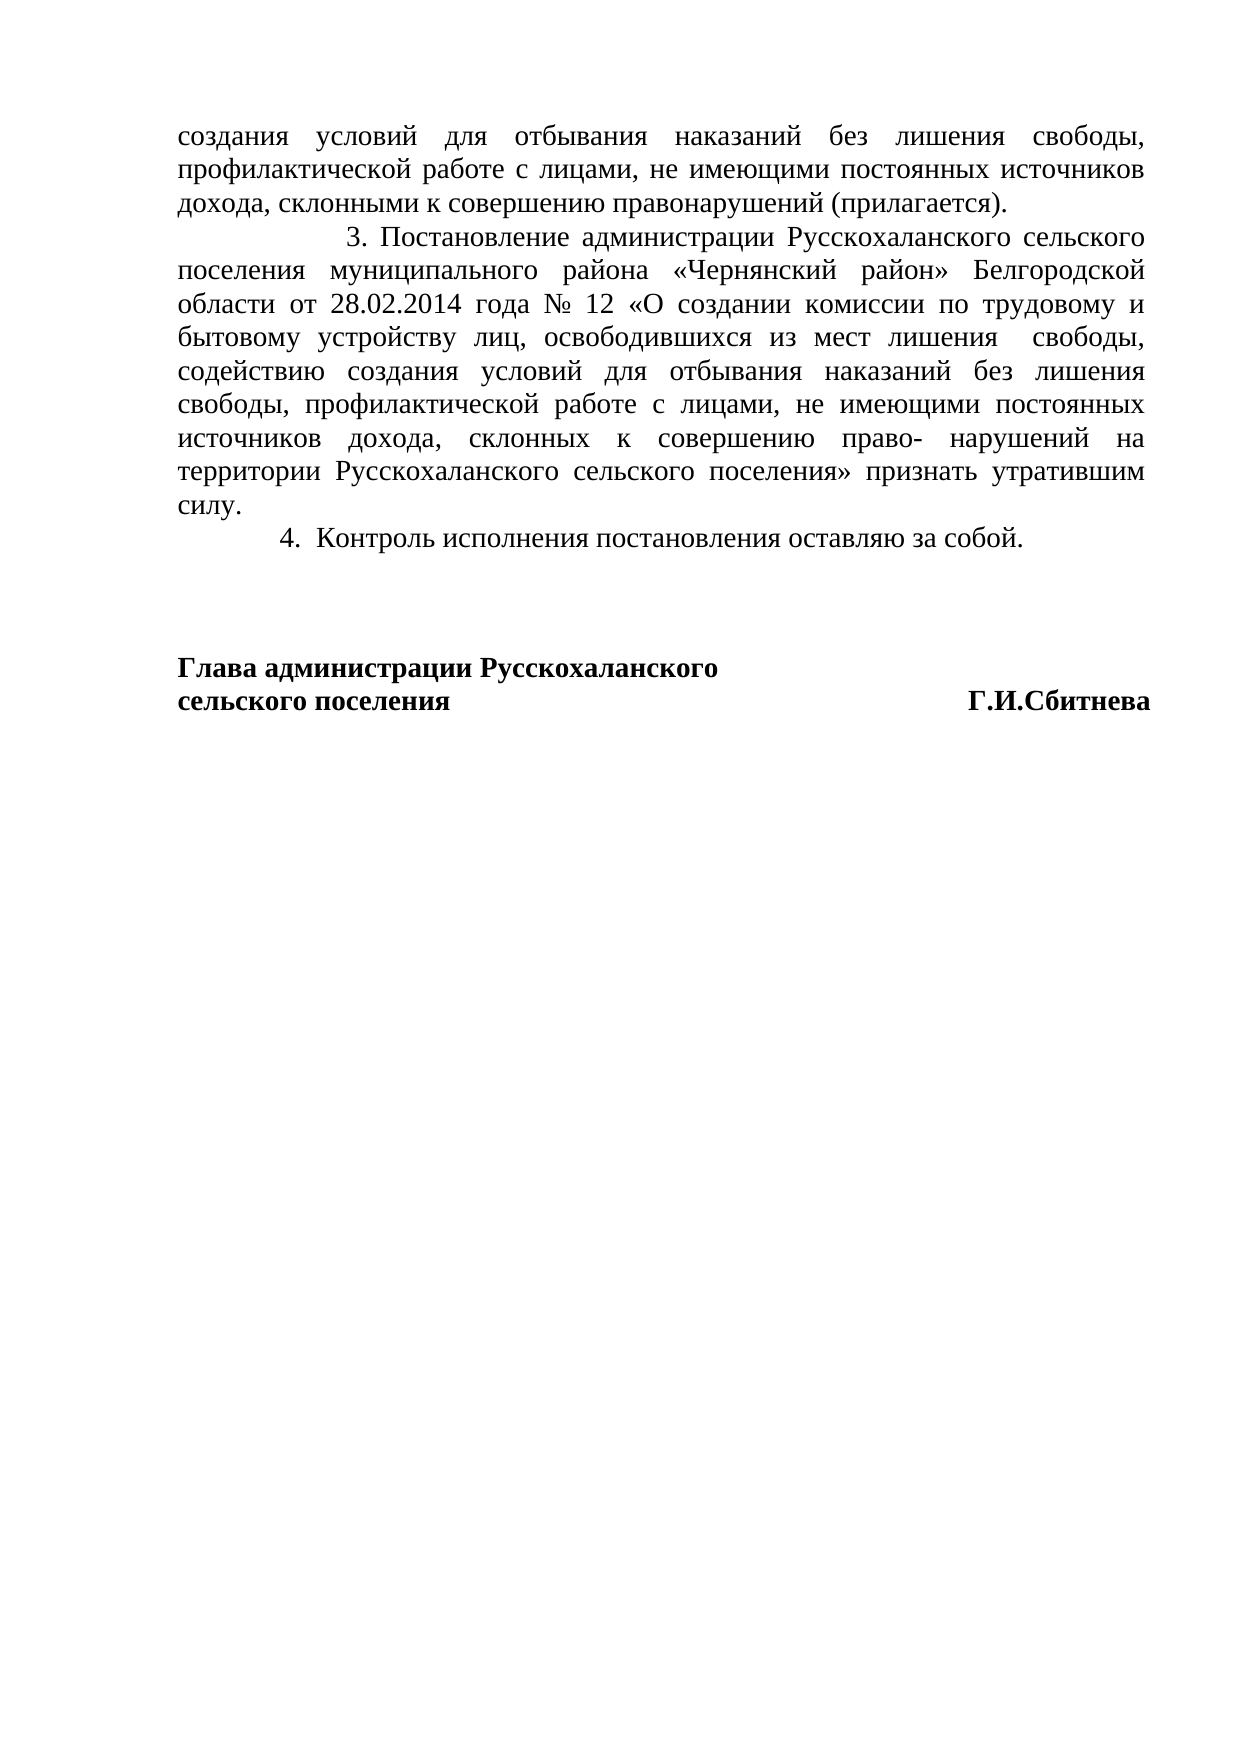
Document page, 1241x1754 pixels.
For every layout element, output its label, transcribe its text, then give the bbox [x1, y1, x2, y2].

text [177, 118, 1146, 219]
text Глава администрации Русскохаланского [177, 650, 1152, 683]
text сельского поселения Г.И.Сбитнева [177, 683, 1152, 717]
text 3. Постановление администрации Русскохаланского сельского поселения муниципального района «Чернянский район» Белгородской области от 28.02.2014 года № 12 «О создании комиссии по трудовому и бытовому устройству лиц, освободившихся из мест лишения свободы, содействию создания условий для отбывания наказаний без лишения свободы, профилактической работе с лицами, не имеющими постоянных источников дохода, склонных к совершению право- нарушений на территории Русскохаланского сельского поселения» признать утратившим силу. [177, 219, 1146, 521]
text 4. Контроль исполнения постановления оставляю за собой. [177, 521, 1146, 554]
